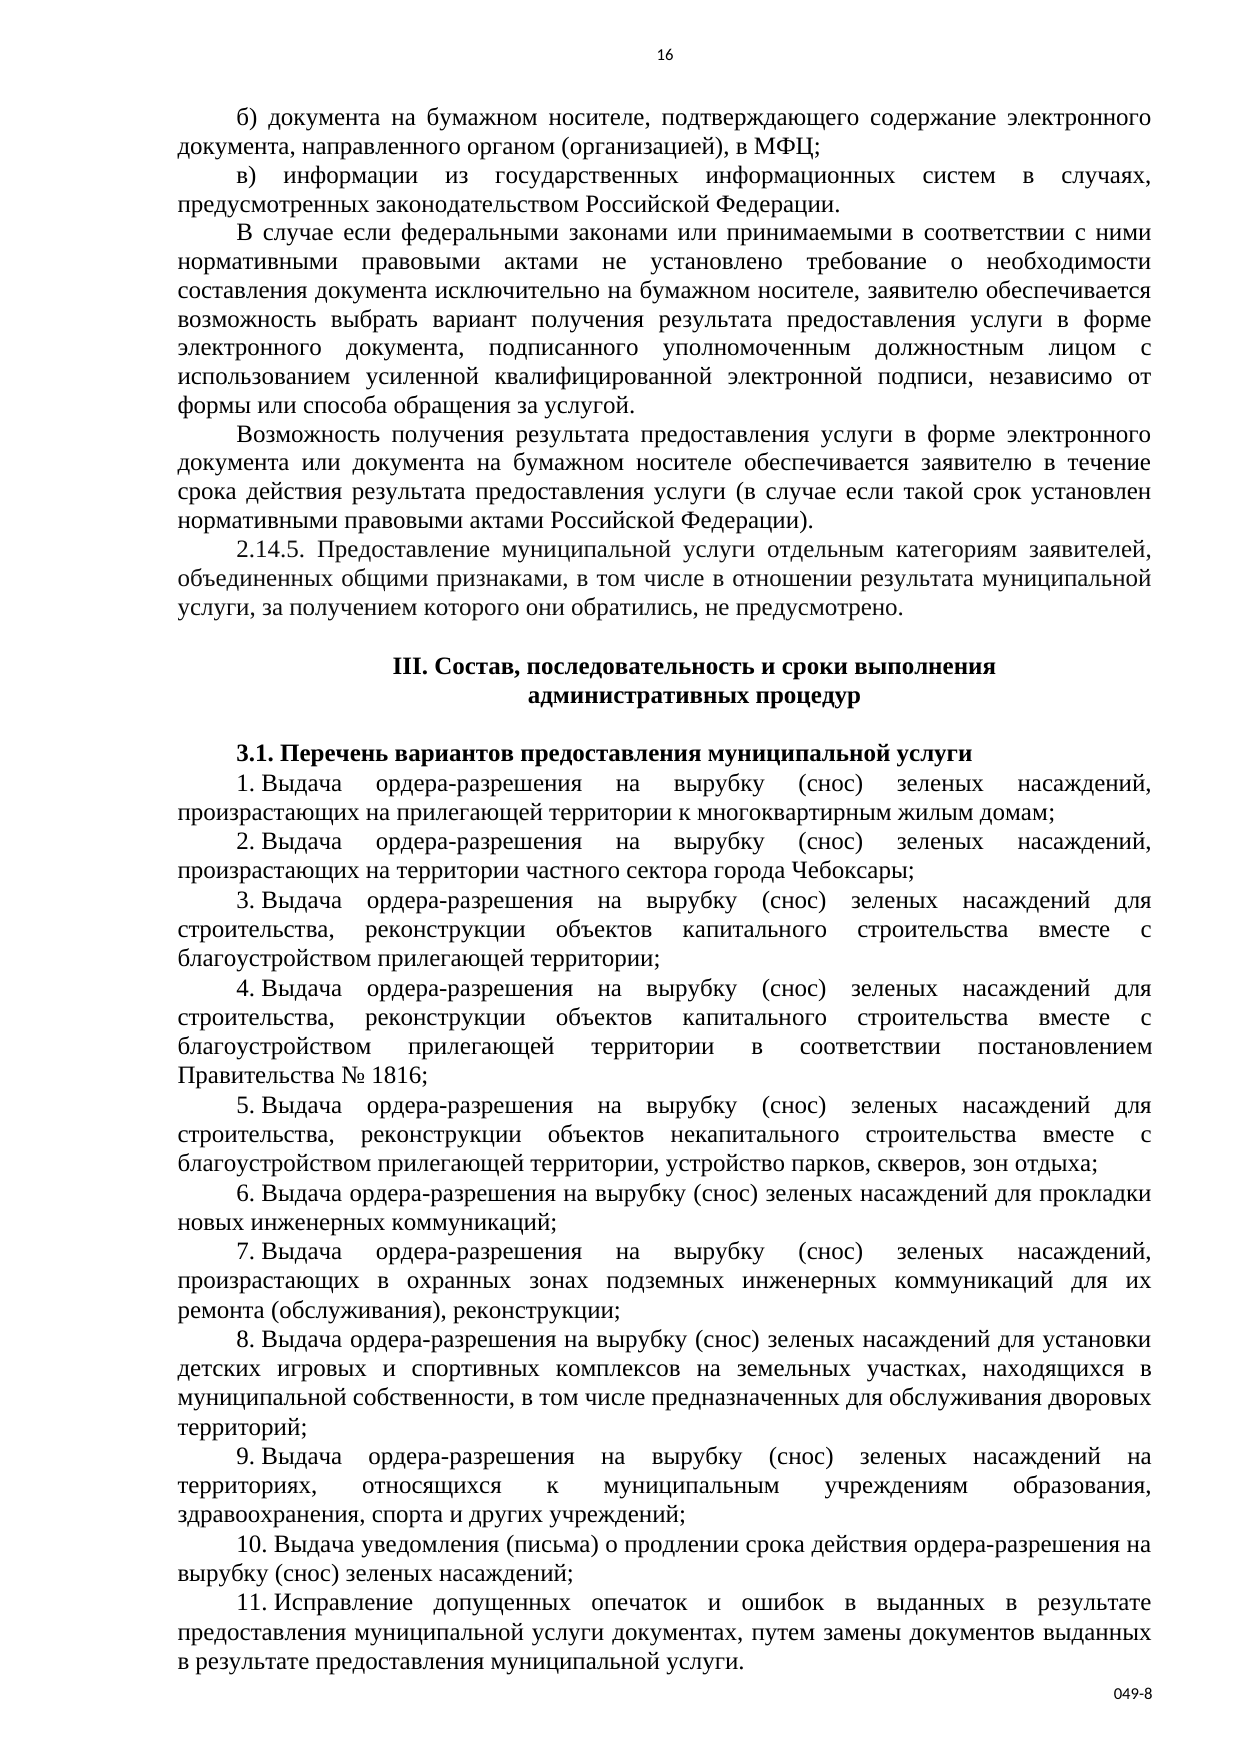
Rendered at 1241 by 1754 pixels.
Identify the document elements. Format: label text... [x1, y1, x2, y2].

subtitle III. Состав, последовательность и сроки выполнения [177, 651, 1152, 679]
text 5. Выдача ордера-разрешения на вырубку (снос) зеленых насаждений для строительства, реконструкции объектов некапитального строительства вместе с благоустройством прилегающей территории, устройство парков, скверов, зон отдыха; [177, 1090, 1152, 1177]
text 9. Выдача ордера-разрешения на вырубку (снос) зеленых насаждений на территориях, относящихся к муниципальным учреждениям образования, здравоохранения, спорта и других учреждений; [177, 1441, 1152, 1528]
text 11. Исправление допущенных опечаток и ошибок в выданных в результате предоставления муниципальной услуги документах, путем замены документов выданных в результате предоставления муниципальной услуги. [177, 1587, 1152, 1675]
text 1. Выдача ордера-разрешения на вырубку (снос) зеленых насаждений, произрастающих на прилегающей территории к многоквартирным жилым домам; [177, 768, 1152, 826]
text Возможность получения результата предоставления услуги в форме электронного документа или документа на бумажном носителе обеспечивается заявителю в течение срока действия результата предоставления услуги (в случае если такой срок установлен нормативными правовыми актами Российской Федерации). [177, 419, 1152, 534]
text б) документа на бумажном носителе, подтверждающего содержание электронного документа, направленного органом (организацией), в МФЦ; [177, 102, 1152, 160]
text в) информации из государственных информационных систем в случаях, предусмотренных законодательством Российской Федерации. [177, 160, 1152, 217]
subtitle 2.14.5. Предоставление муниципальной услуги отдельным категориям заявителей, объединенных общими признаками, в том числе в отношении результата муниципальной услуги, за получением которого они обратились, не предусмотрено. [177, 534, 1152, 621]
text 7. Выдача ордера-разрешения на вырубку (снос) зеленых насаждений, произрастающих в охранных зонах подземных инженерных коммуникаций для их ремонта (обслуживания), реконструкции; [177, 1236, 1152, 1323]
text 3. Выдача ордера-разрешения на вырубку (снос) зеленых насаждений для строительства, реконструкции объектов капитального строительства вместе с благоустройством прилегающей территории; [177, 885, 1152, 972]
text 2. Выдача ордера-разрешения на вырубку (снос) зеленых насаждений, произрастающих на территории частного сектора города Чебоксары; [177, 826, 1152, 884]
subtitle 3.1. Перечень вариантов предоставления муниципальной услуги [177, 738, 1152, 767]
text 4. Выдача ордера-разрешения на вырубку (снос) зеленых насаждений для строительства, реконструкции объектов капитального строительства вместе с благоустройством прилегающей территории в соответствии постановлением Правительства № 1816; [177, 973, 1152, 1089]
text 6. Выдача ордера-разрешения на вырубку (снос) зеленых насаждений для прокладки новых инженерных коммуникаций; [177, 1178, 1152, 1236]
text В случае если федеральными законами или принимаемыми в соответствии с ними нормативными правовыми актами не установлено требование о необходимости составления документа исключительно на бумажном носителе, заявителю обеспечивается возможность выбрать вариант получения результата предоставления услуги в форме электронного документа, подписанного уполномоченным должностным лицом с использованием усиленной квалифицированной электронной подписи, независимо от формы или способа обращения за услугой. [177, 217, 1152, 419]
text 10. Выдача уведомления (письма) о продлении срока действия ордера-разрешения на вырубку (снос) зеленых насаждений; [177, 1529, 1152, 1587]
text 8. Выдача ордера-разрешения на вырубку (снос) зеленых насаждений для установки детских игровых и спортивных комплексов на земельных участках, находящихся в муниципальной собственности, в том числе предназначенных для обслуживания дворовых территорий; [177, 1324, 1152, 1441]
text административных процедур [177, 680, 1152, 709]
